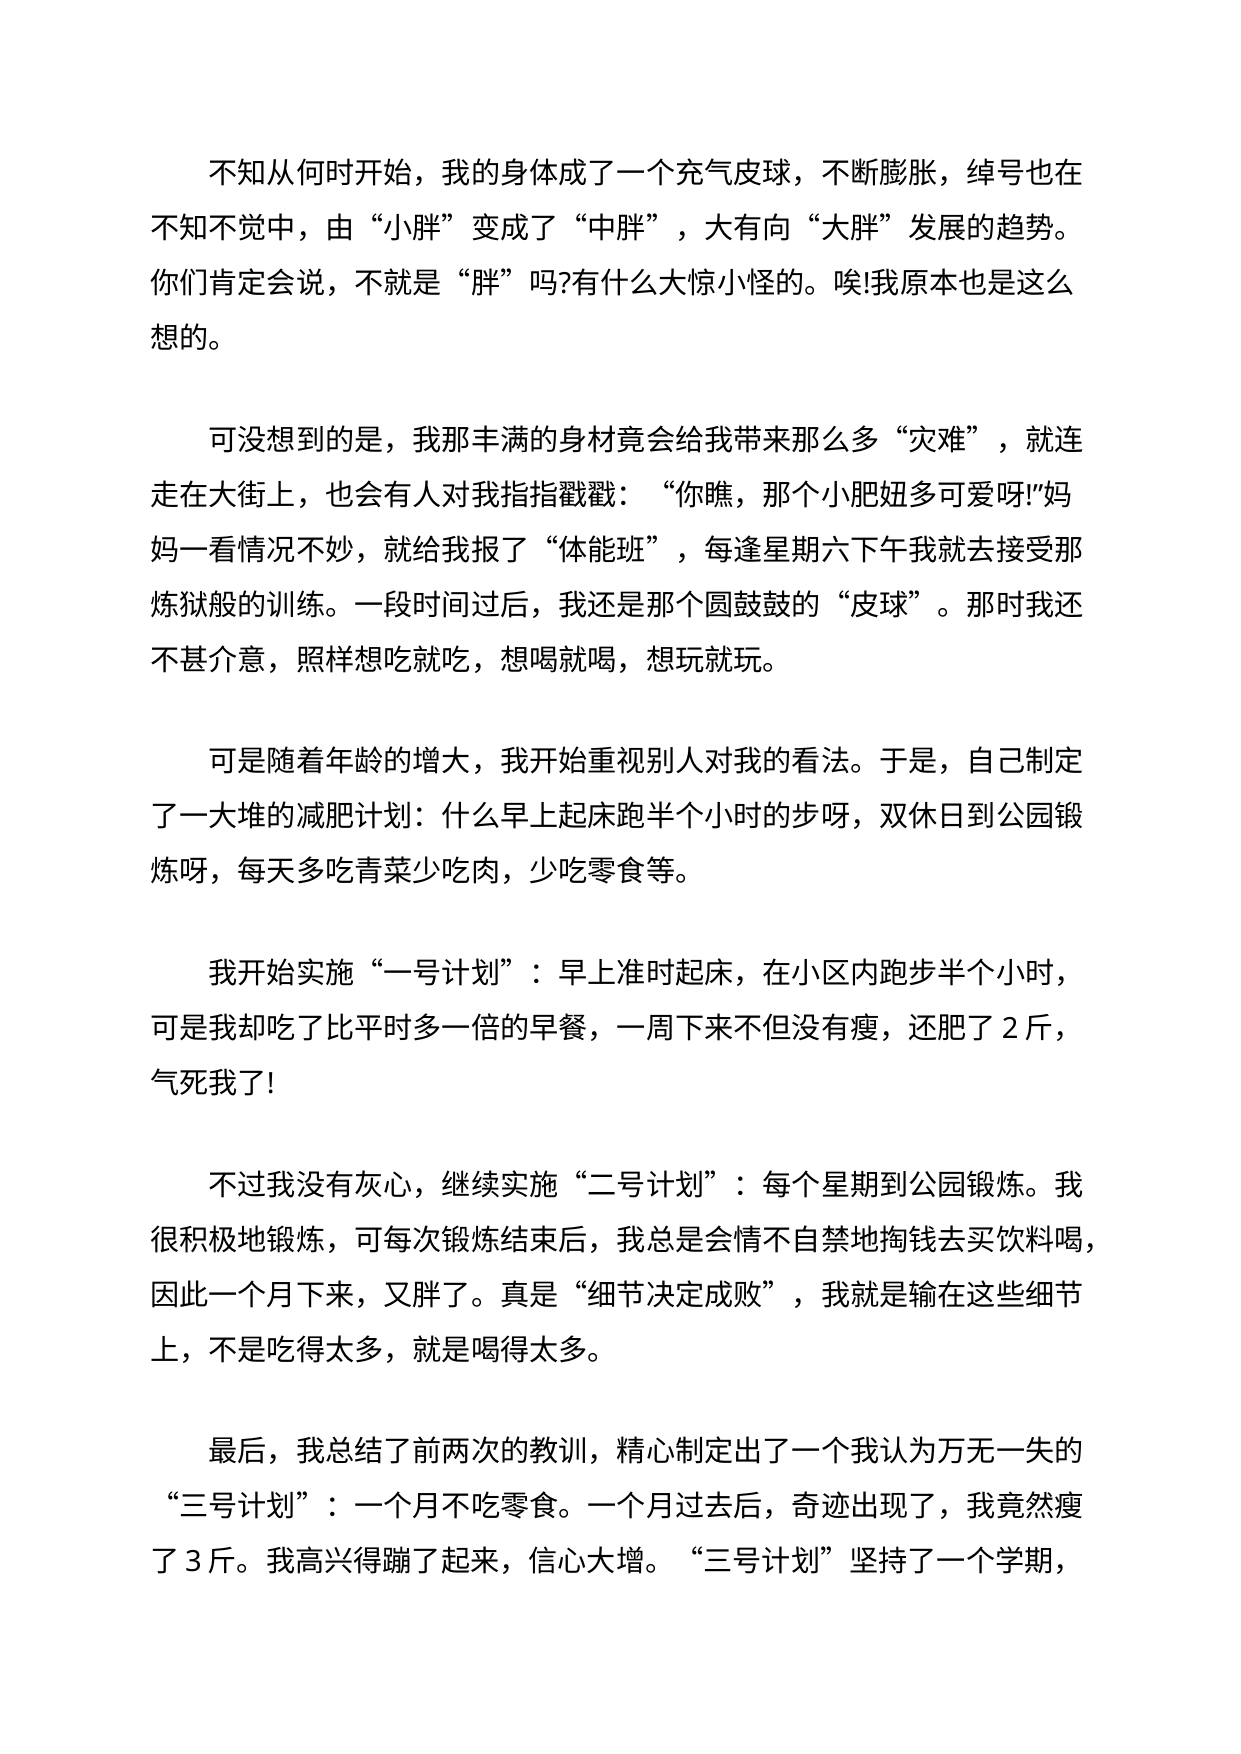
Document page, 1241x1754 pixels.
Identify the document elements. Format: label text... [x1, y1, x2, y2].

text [150, 1428, 1090, 1580]
text 不知从何时开始，我的身体成了一个充气皮球，不断膨胀，绰号也在不知不觉中，由“小胖”变成了“中胖”，大有向“大胖”发展的趋势。你们肯定会说，不就是“胖”吗?有什么大惊小怪的。唉!我原本也是这么想的。 [150, 150, 1090, 357]
text 可是随着年龄的增大，我开始重视别人对我的看法。于是，自己制定了一大堆的减肥计划：什么早上起床跑半个小时的步呀，双休日到公园锻炼呀，每天多吃青菜少吃肉，少吃零食等。 [150, 738, 1090, 890]
text 我开始实施“一号计划”：早上准时起床，在小区内跑步半个小时，可是我却吃了比平时多一倍的早餐，一周下来不但没有瘦，还肥了2斤，气死我了! [150, 949, 1090, 1102]
text 可没想到的是，我那丰满的身材竟会给我带来那么多“灾难”，就连走在大街上，也会有人对我指指戳戳：“你瞧，那个小肥妞多可爱呀!”妈妈一看情况不妙，就给我报了“体能班”，每逢星期六下午我就去接受那炼狱般的训练。一段时间过后，我还是那个圆鼓鼓的“皮球”。那时我还不甚介意，照样想吃就吃，想喝就喝，想玩就玩。 [150, 417, 1090, 678]
text 不过我没有灰心，继续实施“二号计划”：每个星期到公园锻炼。我很积极地锻炼，可每次锻炼结束后，我总是会情不自禁地掏钱去买饮料喝，因此一个月下来，又胖了。真是“细节决定成败”，我就是输在这些细节上，不是吃得太多，就是喝得太多。 [150, 1161, 1090, 1368]
